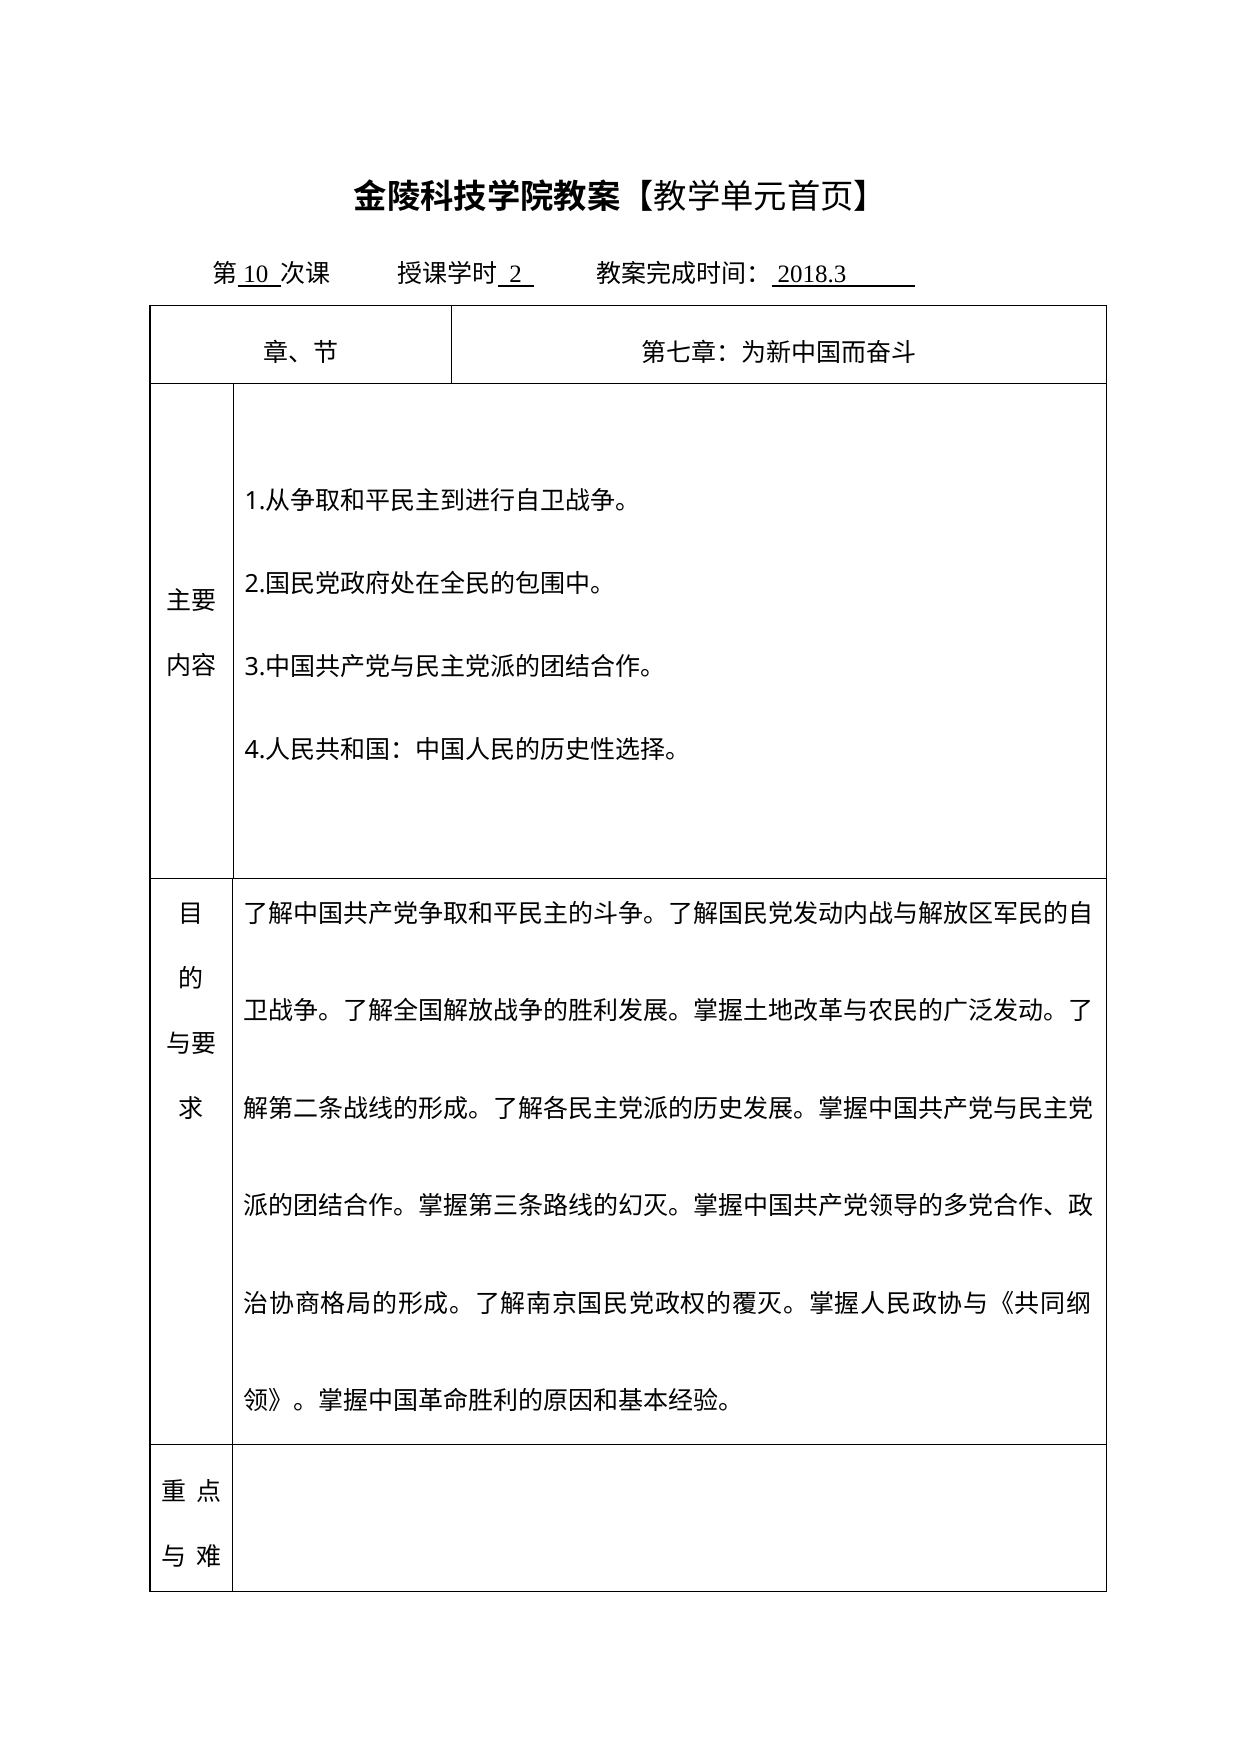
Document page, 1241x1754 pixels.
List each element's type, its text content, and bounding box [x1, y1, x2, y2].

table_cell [233, 1445, 1106, 1591]
table_cell 主要内容 [151, 384, 233, 878]
table_cell 目 的 与要求 [151, 879, 232, 1444]
table_header 章、节 [151, 306, 451, 383]
table_cell 1.从争取和平民主到进行自卫战争。 2.国民党政府处在全民的包围中。 3.中国共产党与民主党派的团结合作。 4.人民共和国：中国人民的历史性选择。 [234, 384, 1106, 878]
table_cell 重点与难点 [151, 1445, 232, 1591]
text 金陵科技学院教案【教学单元首页】 [187, 162, 1053, 227]
table_cell 了解中国共产党争取和平民主的斗争。了解国民党发动内战与解放区军民的自卫战争。了解全国解放战争的胜利发展。掌握土地改革与农民的广泛发动。了解第二条战线的形成。了解各民主党派的历史发展。掌握中国共产党与民主党派的团结合作。掌握第三条路线的幻灭。掌握中国共产党领导的多党合作、政治协商格局的形成。了解南京国民党政权的覆灭。掌握人民政协与《共同纲领》。掌握中国革命胜利的原因和基本经验。 [233, 879, 1106, 1444]
text 第 10 次课 授课学时 2 教案完成时间： 2018.3 [187, 239, 1053, 304]
table_header 第七章：为新中国而奋斗 [452, 306, 1106, 383]
